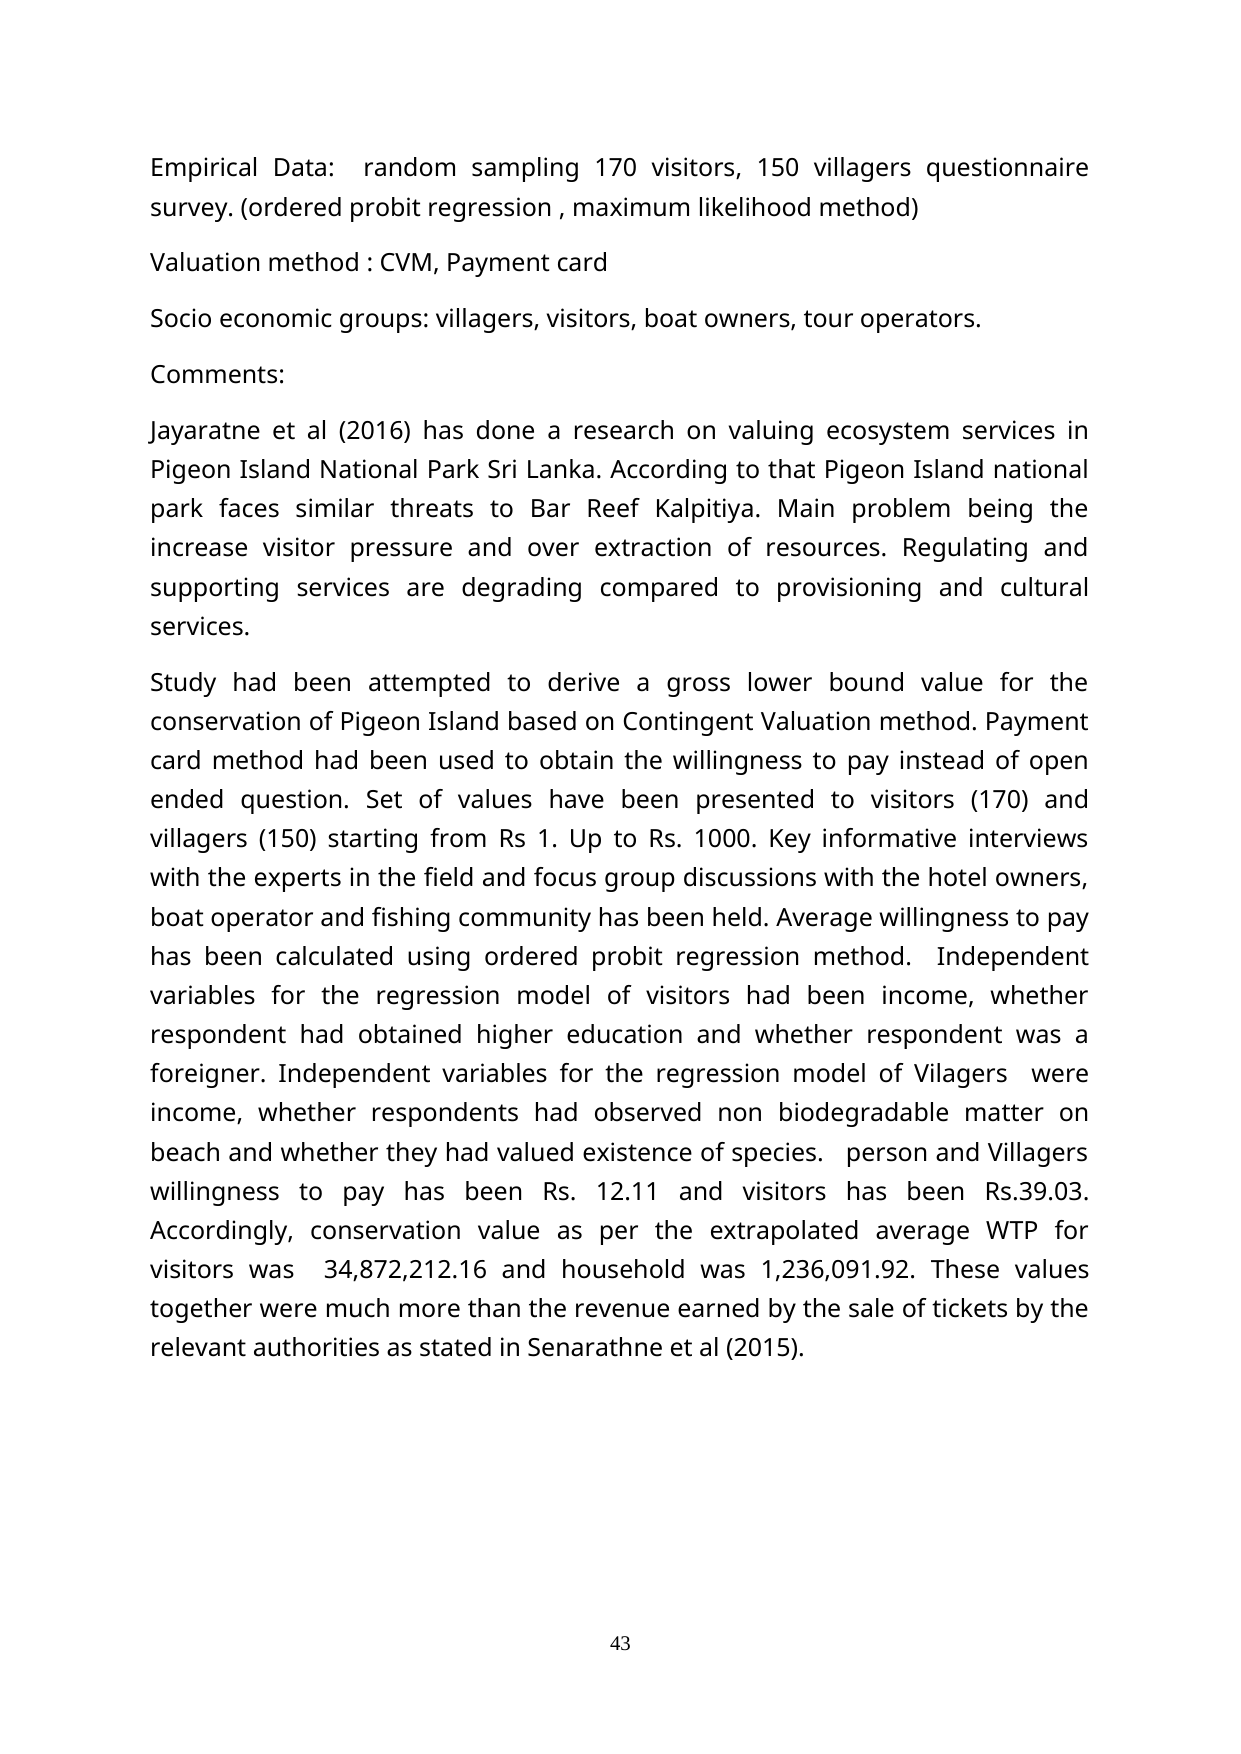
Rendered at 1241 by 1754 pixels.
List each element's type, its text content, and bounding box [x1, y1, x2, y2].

text Valuation method : CVM, Payment card [150, 245, 1090, 279]
text Comments: [150, 357, 1090, 391]
text Study had been attempted to derive a gross lower bound value for the conservation of Pigeon Island based on Contingent Valuation method. Payment card method had been used to obtain the willingness to pay instead of open ended question. Set of values have been presented to visitors (170) and villagers (150) starting from Rs 1. Up to Rs. 1000. Key informative interviews with the experts in the field and focus group discussions with the hotel owners, boat operator and fishing community has been held. Average willingness to pay has been calculated using ordered probit regression method. Independent variables for the regression model of visitors had been income, whether respondent had obtained higher education and whether respondent was a foreigner. Independent variables for the regression model of Vilagers were income, whether respondents had observed non biodegradable matter on beach and whether they had valued existence of species. person and Villagers willingness to pay has been Rs. 12.11 and visitors has been Rs.39.03. Accordingly, conservation value as per the extrapolated average WTP for visitors was 34,872,212.16 and household was 1,236,091.92. These values together were much more than the revenue earned by the sale of tickets by the relevant authorities as stated in Senarathne et al (2015). [150, 664, 1090, 1364]
text Jayaratne et al (2016) has done a research on valuing ecosystem services in Pigeon Island National Park Sri Lanka. According to that Pigeon Island national park faces similar threats to Bar Reef Kalpitiya. Main problem being the increase visitor pressure and over extraction of resources. Regulating and supporting services are degrading compared to provisioning and cultural services. [150, 412, 1090, 642]
text Empirical Data: random sampling 170 visitors, 150 villagers questionnaire survey. (ordered probit regression , maximum likelihood method) [150, 150, 1090, 223]
text Socio economic groups: villagers, visitors, boat owners, tour operators. [150, 301, 1090, 335]
